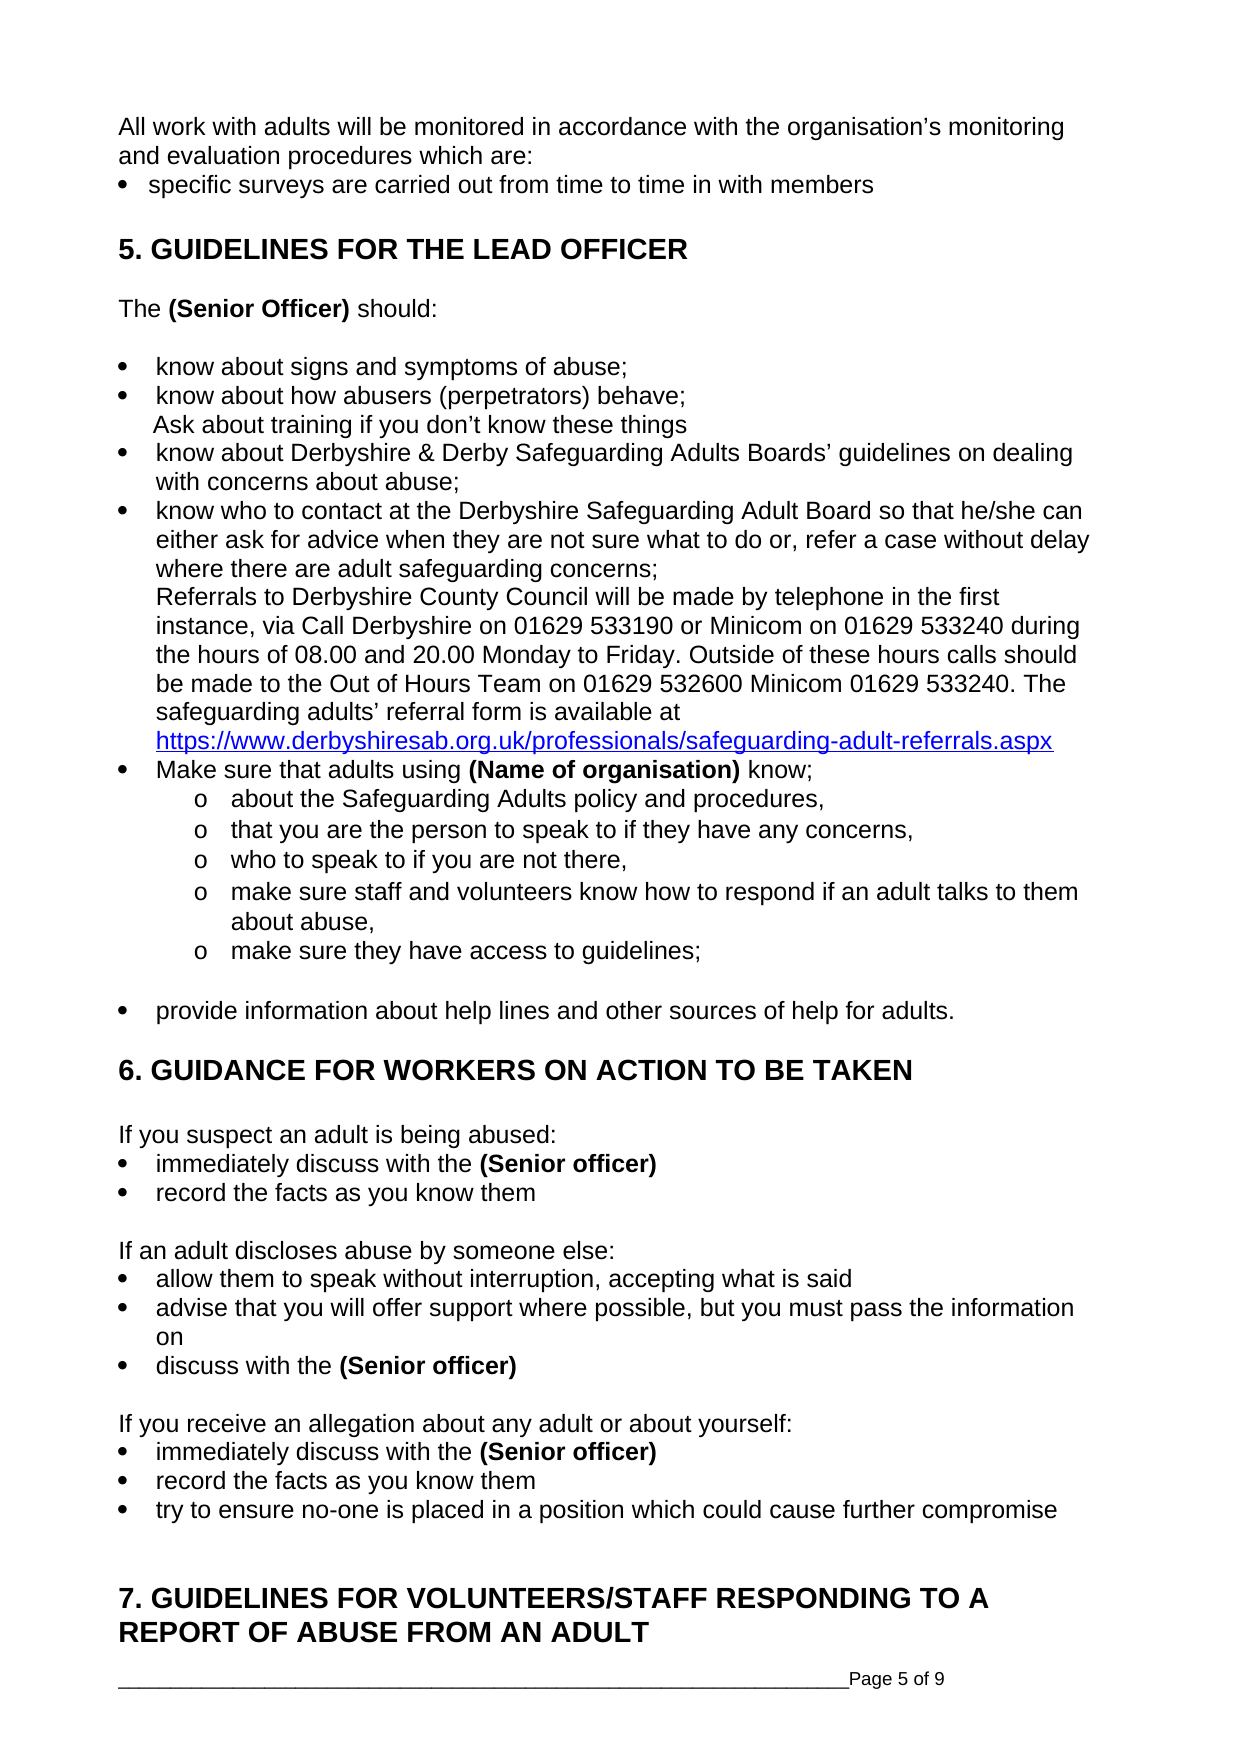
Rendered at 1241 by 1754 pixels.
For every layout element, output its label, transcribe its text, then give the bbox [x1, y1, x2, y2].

text The (Senior Officer) should: [118, 294, 1092, 323]
text All work with adults will be monitored in accordance with the organisation’s monitoring and evaluation procedures which are: [118, 112, 1092, 170]
list Make sure that adults using (Name of organisation) know; [118, 755, 1092, 784]
text https://www.derbyshiresab.org.uk/professionals/safeguarding-adult-referrals.aspx [156, 726, 1092, 755]
list provide information about help lines and other sources of help for adults. [118, 996, 1092, 1025]
list that you are the person to speak to if they have any concerns, [193, 814, 1092, 846]
list make sure they have access to guidelines; [193, 936, 1092, 967]
list make sure staff and volunteers know how to respond if an adult talks to them about abuse, [193, 876, 1092, 936]
list about the Safeguarding Adults policy and procedures, [193, 784, 1092, 814]
subtitle 5. GUIDELINES FOR THE LEAD OFFICER [118, 232, 1092, 266]
list immediately discuss with the (Senior officer) [118, 1437, 1092, 1466]
list record the facts as you know them [118, 1466, 1092, 1495]
text 6. GUIDANCE FOR WORKERS ON ACTION TO BE TAKEN [118, 1053, 1092, 1087]
list specific surveys are carried out from time to time in with members [118, 170, 1092, 198]
list advise that you will offer support where possible, but you must pass the information on [118, 1293, 1092, 1351]
text 7. GUIDELINES FOR VOLUNTEERS/STAFF RESPONDING TO A REPORT OF ABUSE FROM AN ADULT [118, 1581, 1092, 1648]
text If you receive an allegation about any adult or about yourself: [118, 1408, 1092, 1437]
list immediately discuss with the (Senior officer) [118, 1149, 1092, 1178]
list try to ensure no-one is placed in a position which could cause further compromise [118, 1495, 1092, 1524]
text If you suspect an adult is being abused: [118, 1121, 1092, 1149]
text Referrals to Derbyshire County Council will be made by telephone in the first instance, via Call Derbyshire on 01629 533190 or Minicom on 01629 533240 during the hours of 08.00 and 20.00 Monday to Friday. Outside of these hours calls should be made to the Out of Hours Team on 01629 532600 Minicom 01629 533240. The safeguarding adults’ referral form is available at [156, 582, 1092, 726]
list know about Derbyshire & Derby Safeguarding Adults Boards’ guidelines on dealing with concerns about abuse; [118, 438, 1092, 496]
list allow them to speak without interruption, accepting what is said [118, 1264, 1092, 1293]
text Ask about training if you don’t know these things [118, 409, 1092, 438]
list know about how abusers (perpetrators) behave; [118, 381, 1092, 409]
list know who to contact at the Derbyshire Safeguarding Adult Board so that he/she can either ask for advice when they are not sure what to do or, refer a case without delay where there are adult safeguarding concerns; [118, 496, 1092, 582]
list record the facts as you know them [118, 1178, 1092, 1207]
list who to speak to if you are not there, [193, 846, 1092, 876]
list discuss with the (Senior officer) [118, 1351, 1092, 1380]
list know about signs and symptoms of abuse; [118, 352, 1092, 381]
text If an adult discloses abuse by someone else: [118, 1236, 1092, 1264]
